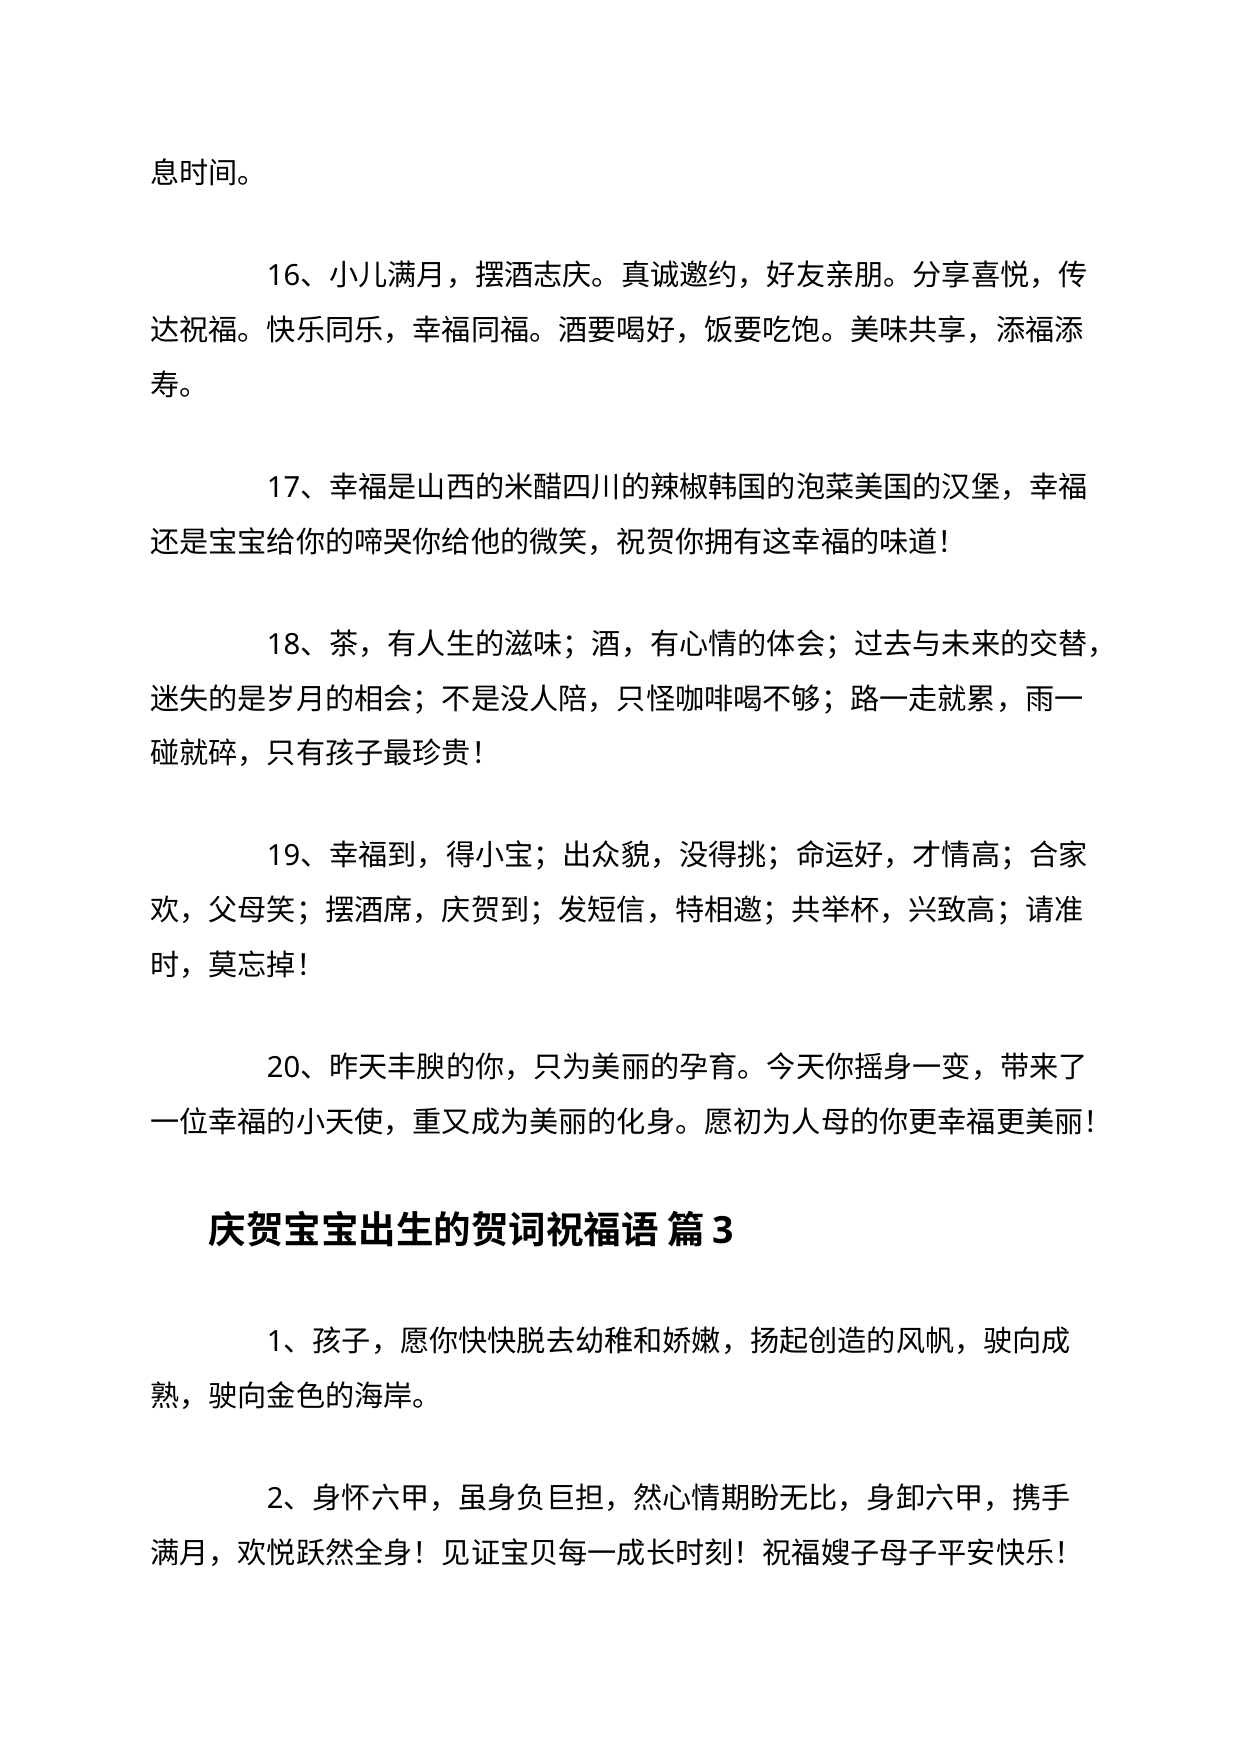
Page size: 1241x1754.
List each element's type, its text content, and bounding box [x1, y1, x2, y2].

text 2、身怀六甲，虽身负巨担，然心情期盼无比，身卸六甲，携手满月，欢悦跃然全身！见证宝贝每一成长时刻！祝福嫂子母子平安快乐！ [150, 1475, 1090, 1572]
text 20、昨天丰腴的你，只为美丽的孕育。今天你摇身一变，带来了一位幸福的小天使，重又成为美丽的化身。愿初为人母的你更幸福更美丽！ [150, 1043, 1090, 1141]
text 19、幸福到，得小宝；出众貌，没得挑；命运好，才情高；合家欢，父母笑；摆酒席，庆贺到；发短信，特相邀；共举杯，兴致高；请准时，莫忘掉！ [150, 832, 1090, 984]
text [150, 150, 1090, 192]
text 18、茶，有人生的滋味；酒，有心情的体会；过去与未来的交替，迷失的是岁月的相会；不是没人陪，只怪咖啡喝不够；路一走就累，雨一碰就碎，只有孩子最珍贵！ [150, 620, 1090, 772]
text 庆贺宝宝出生的贺词祝福语 篇3 [150, 1200, 1090, 1255]
text 16、小儿满月，摆酒志庆。真诚邀约，好友亲朋。分享喜悦，传达祝福。快乐同乐，幸福同福。酒要喝好，饭要吃饱。美味共享，添福添寿。 [150, 252, 1090, 404]
text 17、幸福是山西的米醋四川的辣椒韩国的泡菜美国的汉堡，幸福还是宝宝给你的啼哭你给他的微笑，祝贺你拥有这幸福的味道！ [150, 463, 1090, 561]
text 1、孩子，愿你快快脱去幼稚和娇嫩，扬起创造的风帆，驶向成熟，驶向金色的海岸。 [150, 1318, 1090, 1415]
